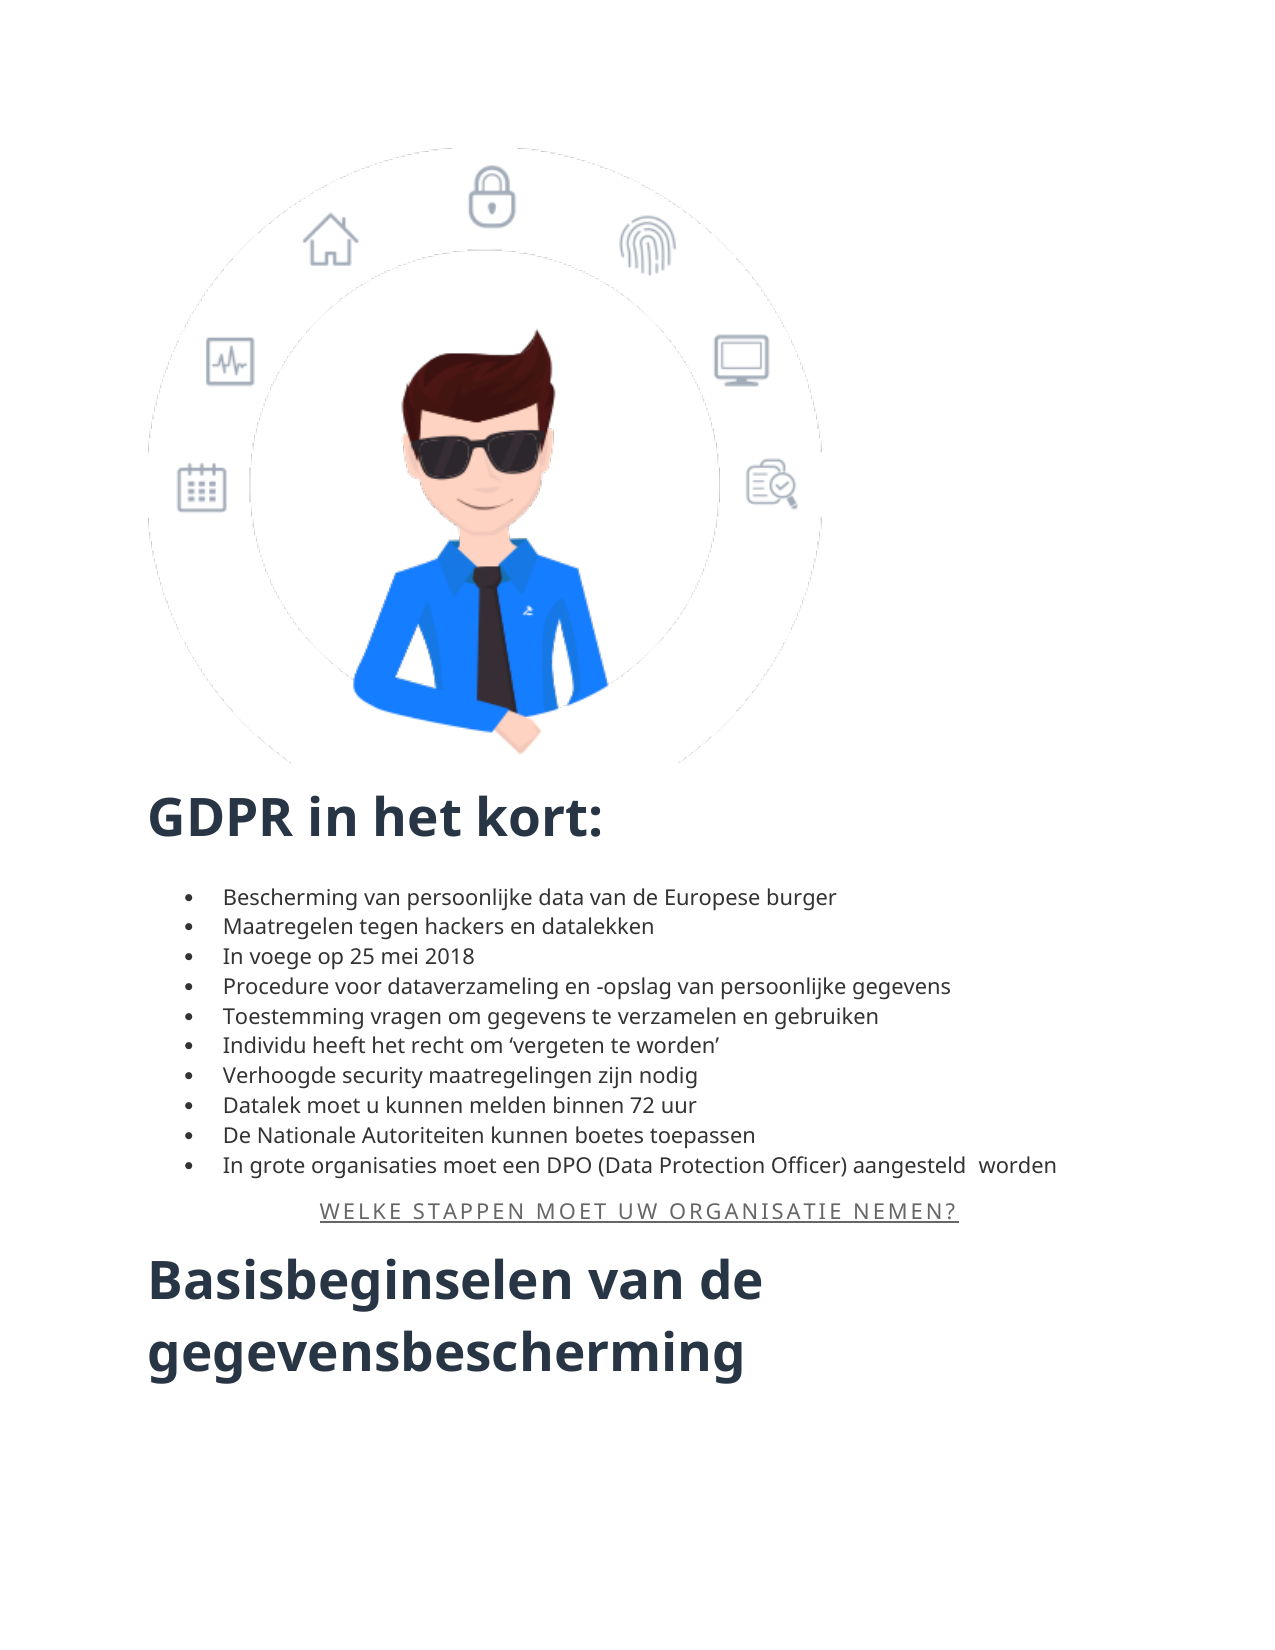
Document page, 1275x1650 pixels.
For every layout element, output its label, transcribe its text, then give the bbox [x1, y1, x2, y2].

text Basisbeginselen van de gegevensbescherming [148, 1242, 1127, 1387]
list Individu heeft het recht om ‘vergeten te worden’ [185, 1030, 1127, 1060]
list Datalek moet u kunnen melden binnen 72 uur [185, 1090, 1127, 1120]
list Procedure voor dataverzameling en -opslag van persoonlijke gegevens [185, 971, 1127, 1001]
list Toestemming vragen om gegevens te verzamelen en gebruiken [185, 1001, 1127, 1030]
list Maatregelen tegen hackers en datalekken [185, 911, 1127, 941]
text GDPR in het kort: [148, 780, 1127, 852]
list Verhoogde security maatregelingen zijn nodig [185, 1060, 1127, 1090]
list In voege op 25 mei 2018 [185, 941, 1127, 971]
picture [147, 147, 823, 764]
list De Nationale Autoriteiten kunnen boetes toepassen [185, 1120, 1127, 1149]
list In grote organisaties moet een DPO (Data Protection Officer) aangesteld worden [185, 1149, 1127, 1179]
list Bescherming van persoonlijke data van de Europese burger [185, 881, 1127, 911]
text WELKE STAPPEN MOET UW ORGANISATIE NEMEN? [148, 1196, 1127, 1226]
